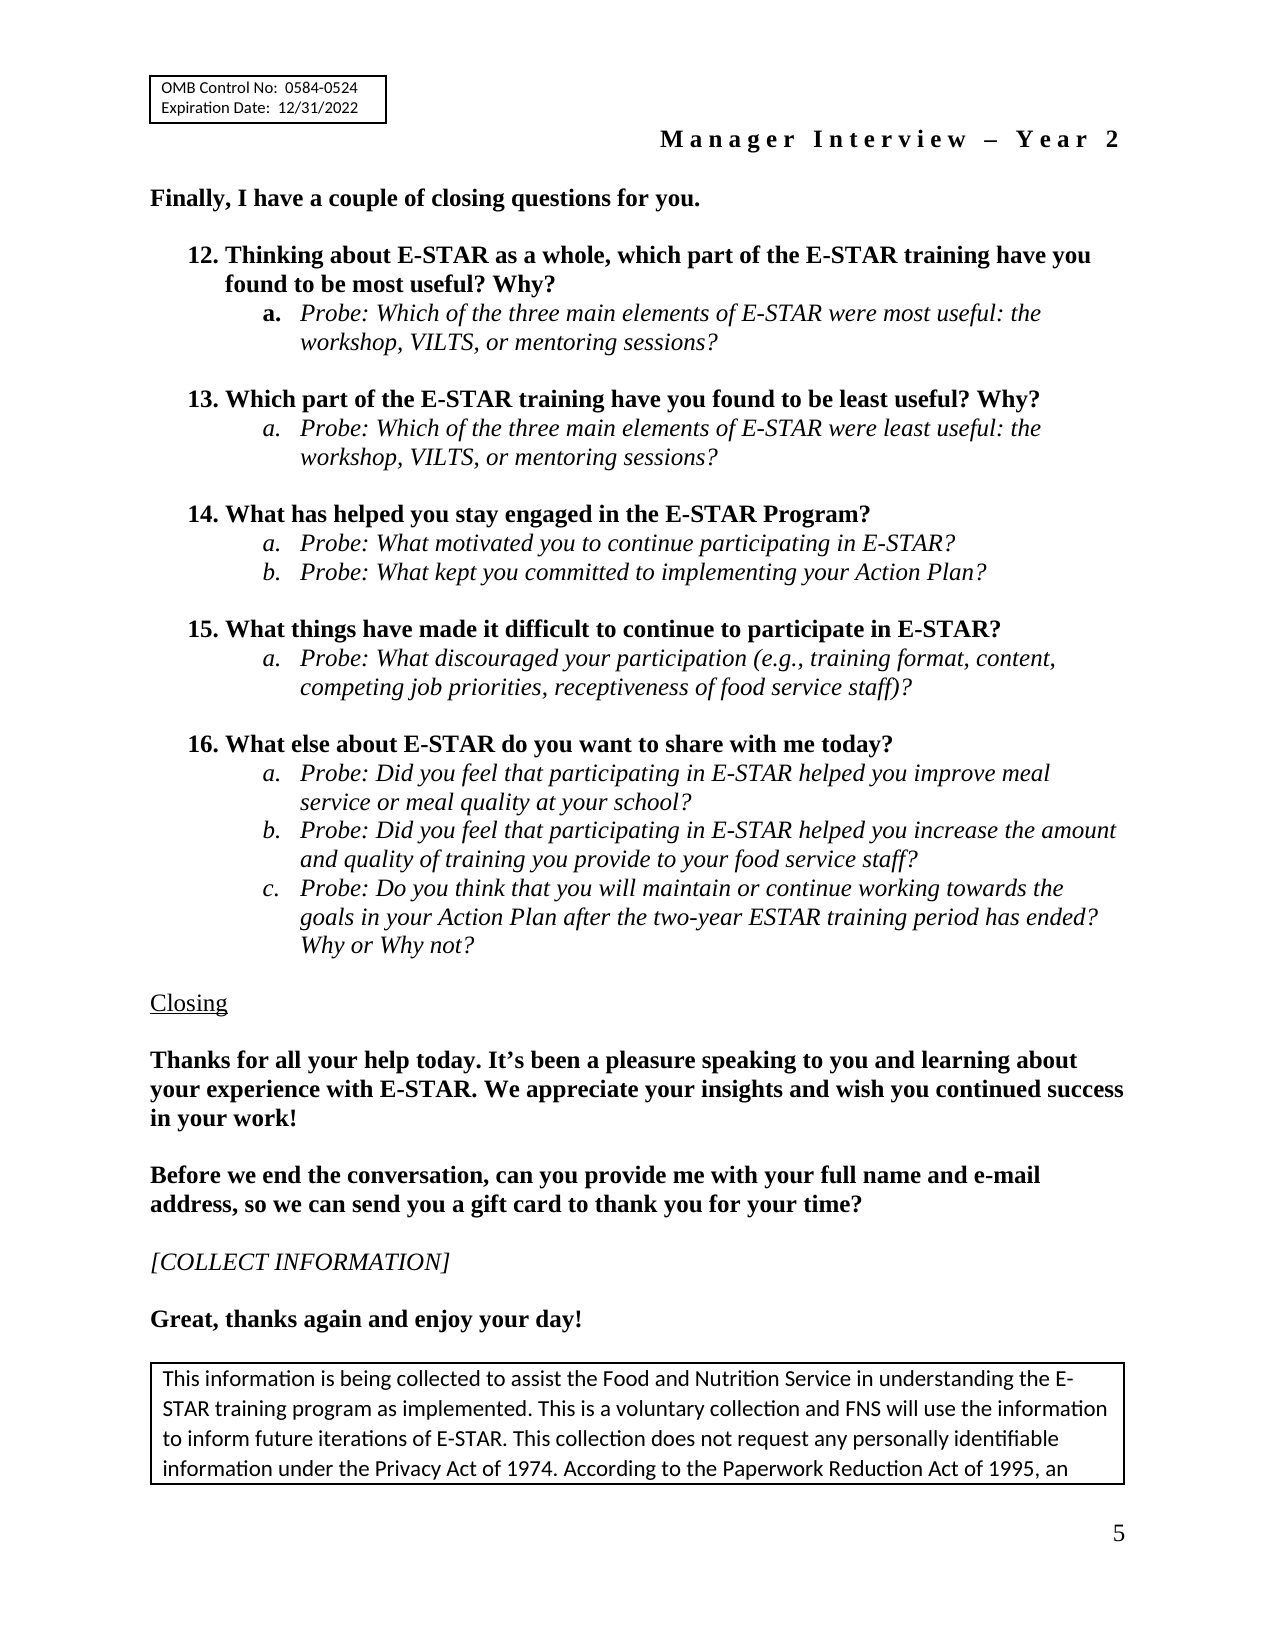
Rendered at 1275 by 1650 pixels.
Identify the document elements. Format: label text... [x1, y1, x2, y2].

list Probe: What kept you committed to implementing your Action Plan? [262, 557, 1125, 586]
list What has helped you stay engaged in the E-STAR Program? [187, 499, 1125, 528]
list Probe: Which of the three main elements of E-STAR were most useful: the workshop, VILTS, or mentoring sessions? [262, 298, 1125, 356]
text [COLLECT INFORMATION] [150, 1247, 1125, 1276]
list Probe: Did you feel that participating in E-STAR helped you improve meal service or meal quality at your school? [262, 758, 1125, 816]
list Probe: Did you feel that participating in E-STAR helped you increase the amount and quality of training you provide to your food service staff? [262, 816, 1125, 873]
list Probe: What motivated you to continue participating in E-STAR? [262, 528, 1125, 557]
list What things have made it difficult to continue to participate in E-STAR? [187, 614, 1125, 643]
list Thinking about E-STAR as a whole, which part of the E-STAR training have you found to be most useful? Why? [187, 241, 1125, 298]
text Before we end the conversation, can you provide me with your full name and e-mail address, so we can send you a gift card to thank you for your time? [150, 1161, 1125, 1218]
text Thanks for all your help today. It’s been a pleasure speaking to you and learning about your experience with E-STAR. We appreciate your insights and wish you continued success in your work! [150, 1046, 1125, 1132]
list Probe: Which of the three main elements of E-STAR were least useful: the workshop, VILTS, or mentoring sessions? [262, 413, 1125, 471]
text Great, thanks again and enjoy your day! [150, 1304, 1125, 1333]
list Probe: What discouraged your participation (e.g., training format, content, competing job priorities, receptiveness of food service staff)? [262, 643, 1125, 701]
list What else about E-STAR do you want to share with me today? [187, 729, 1125, 758]
text Closing [150, 988, 1125, 1017]
text Finally, I have a couple of closing questions for you. [150, 183, 1125, 212]
list Probe: Do you think that you will maintain or continue working towards the goals in your Action Plan after the two-year ESTAR training period has ended? Why or Why not? [262, 873, 1125, 959]
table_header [152, 1364, 1123, 1482]
list Which part of the E-STAR training have you found to be least useful? Why? [187, 384, 1125, 413]
